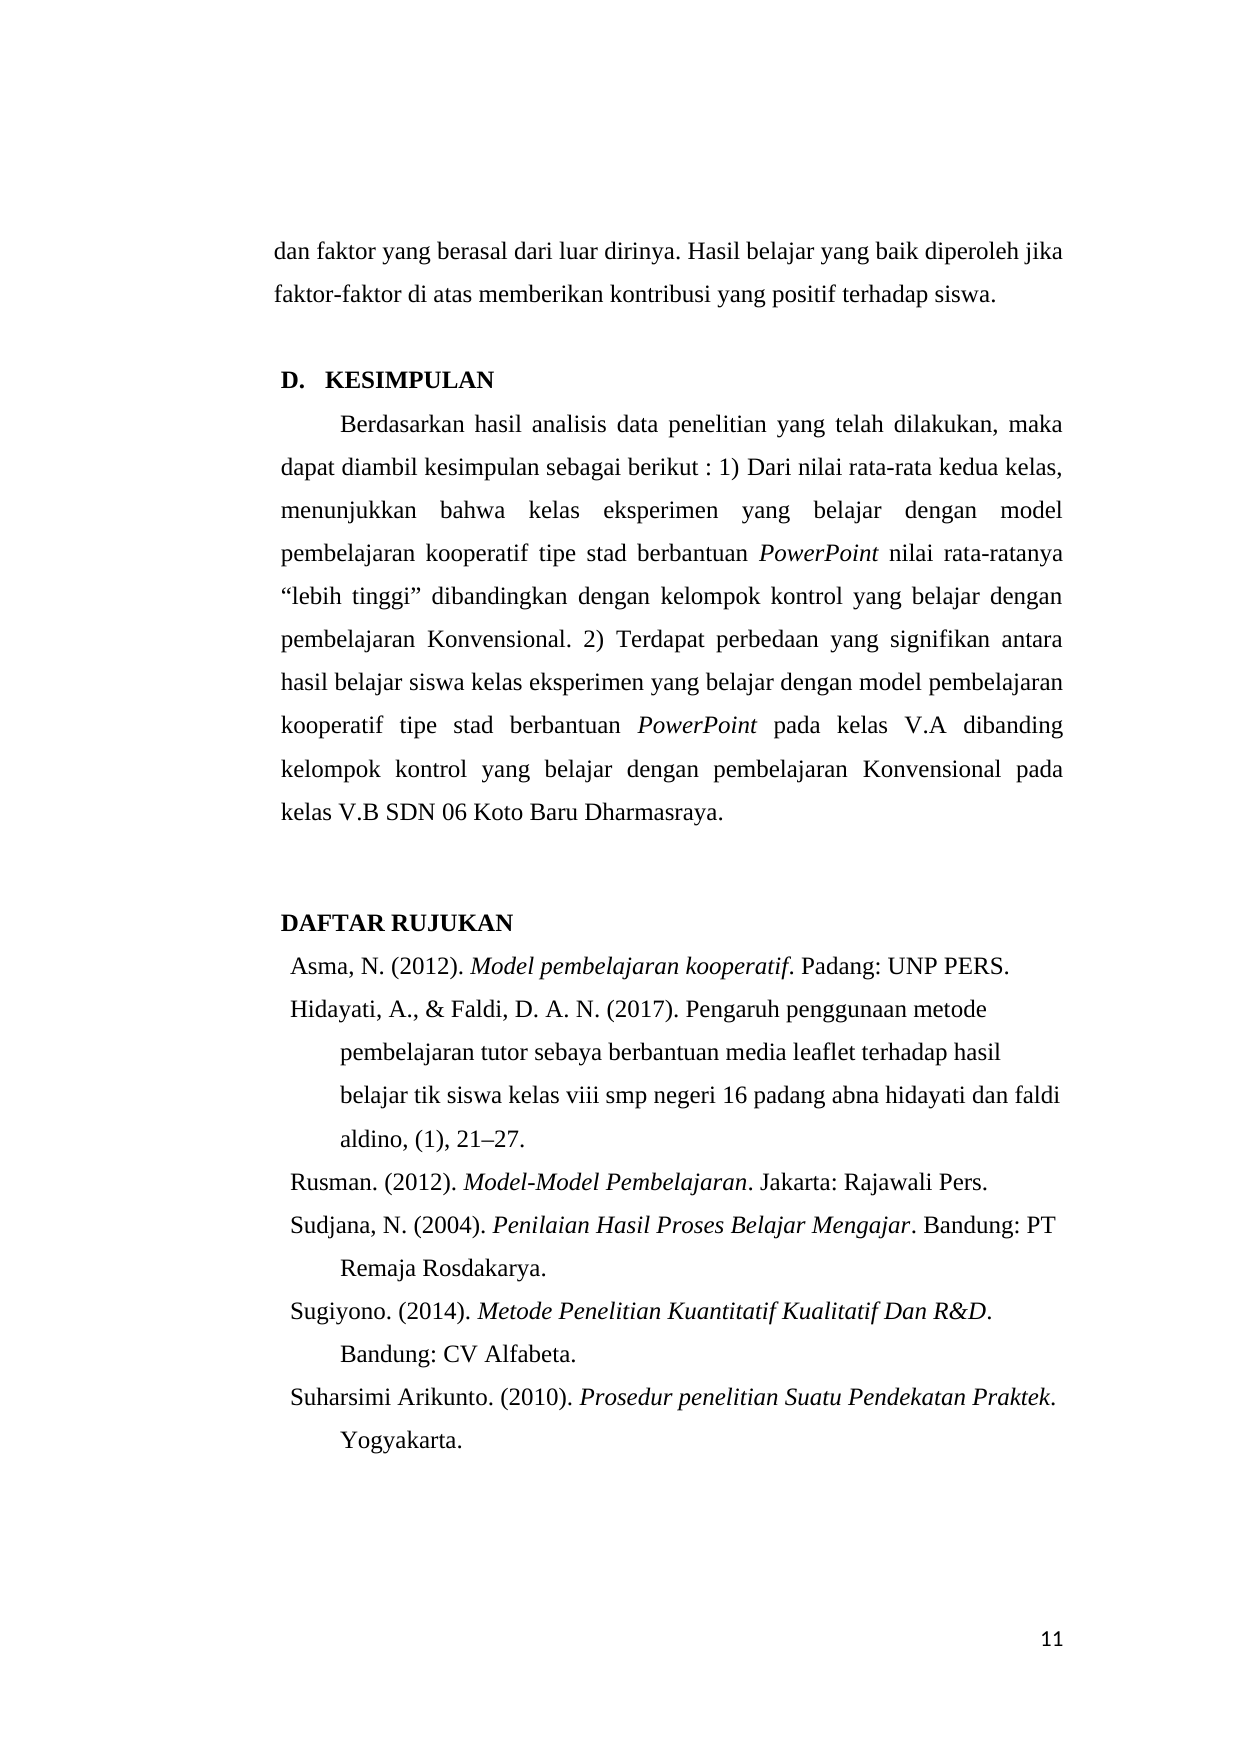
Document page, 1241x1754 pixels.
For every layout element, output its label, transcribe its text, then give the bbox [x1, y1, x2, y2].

text Suharsimi Arikunto. (2010). Prosedur penelitian Suatu Pendekatan Praktek. Yogyakarta. [290, 1382, 1063, 1454]
text Berdasarkan hasil analisis data penelitian yang telah dilakukan, maka dapat diambil kesimpulan sebagai berikut : 1) Dari nilai rata-rata kedua kelas, menunjukkan bahwa kelas eksperimen yang belajar dengan model pembelajaran kooperatif tipe stad berbantuan PowerPoint nilai rata-ratanya “lebih tinggi” dibandingkan dengan kelompok kontrol yang belajar dengan pembelajaran Konvensional. 2) Terdapat perbedaan yang signifikan antara hasil belajar siswa kelas eksperimen yang belajar dengan model pembelajaran kooperatif tipe stad berbantuan PowerPoint pada kelas V.A dibanding kelompok kontrol yang belajar dengan pembelajaran Konvensional pada kelas V.B SDN 06 Koto Baru Dharmasraya. [281, 409, 1063, 826]
text Rusman. (2012). Model-Model Pembelajaran. Jakarta: Rajawali Pers. [290, 1167, 1063, 1196]
text Asma, N. (2012). Model pembelajaran kooperatif. Padang: UNP PERS. [290, 951, 1063, 980]
list KESIMPULAN [281, 366, 1063, 394]
text Hidayati, A., & Faldi, D. A. N. (2017). Pengaruh penggunaan metode pembelajaran tutor sebaya berbantuan media leaflet terhadap hasil belajar tik siswa kelas viii smp negeri 16 padang abna hidayati dan faldi aldino, (1), 21–27. [290, 994, 1063, 1152]
text Sudjana, N. (2004). Penilaian Hasil Proses Belajar Mengajar. Bandung: PT Remaja Rosdakarya. [290, 1210, 1063, 1282]
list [274, 236, 1063, 308]
text Sugiyono. (2014). Metode Penelitian Kuantitatif Kualitatif Dan R&D. Bandung: CV Alfabeta. [290, 1296, 1063, 1368]
text DAFTAR RUJUKAN [281, 908, 1063, 937]
